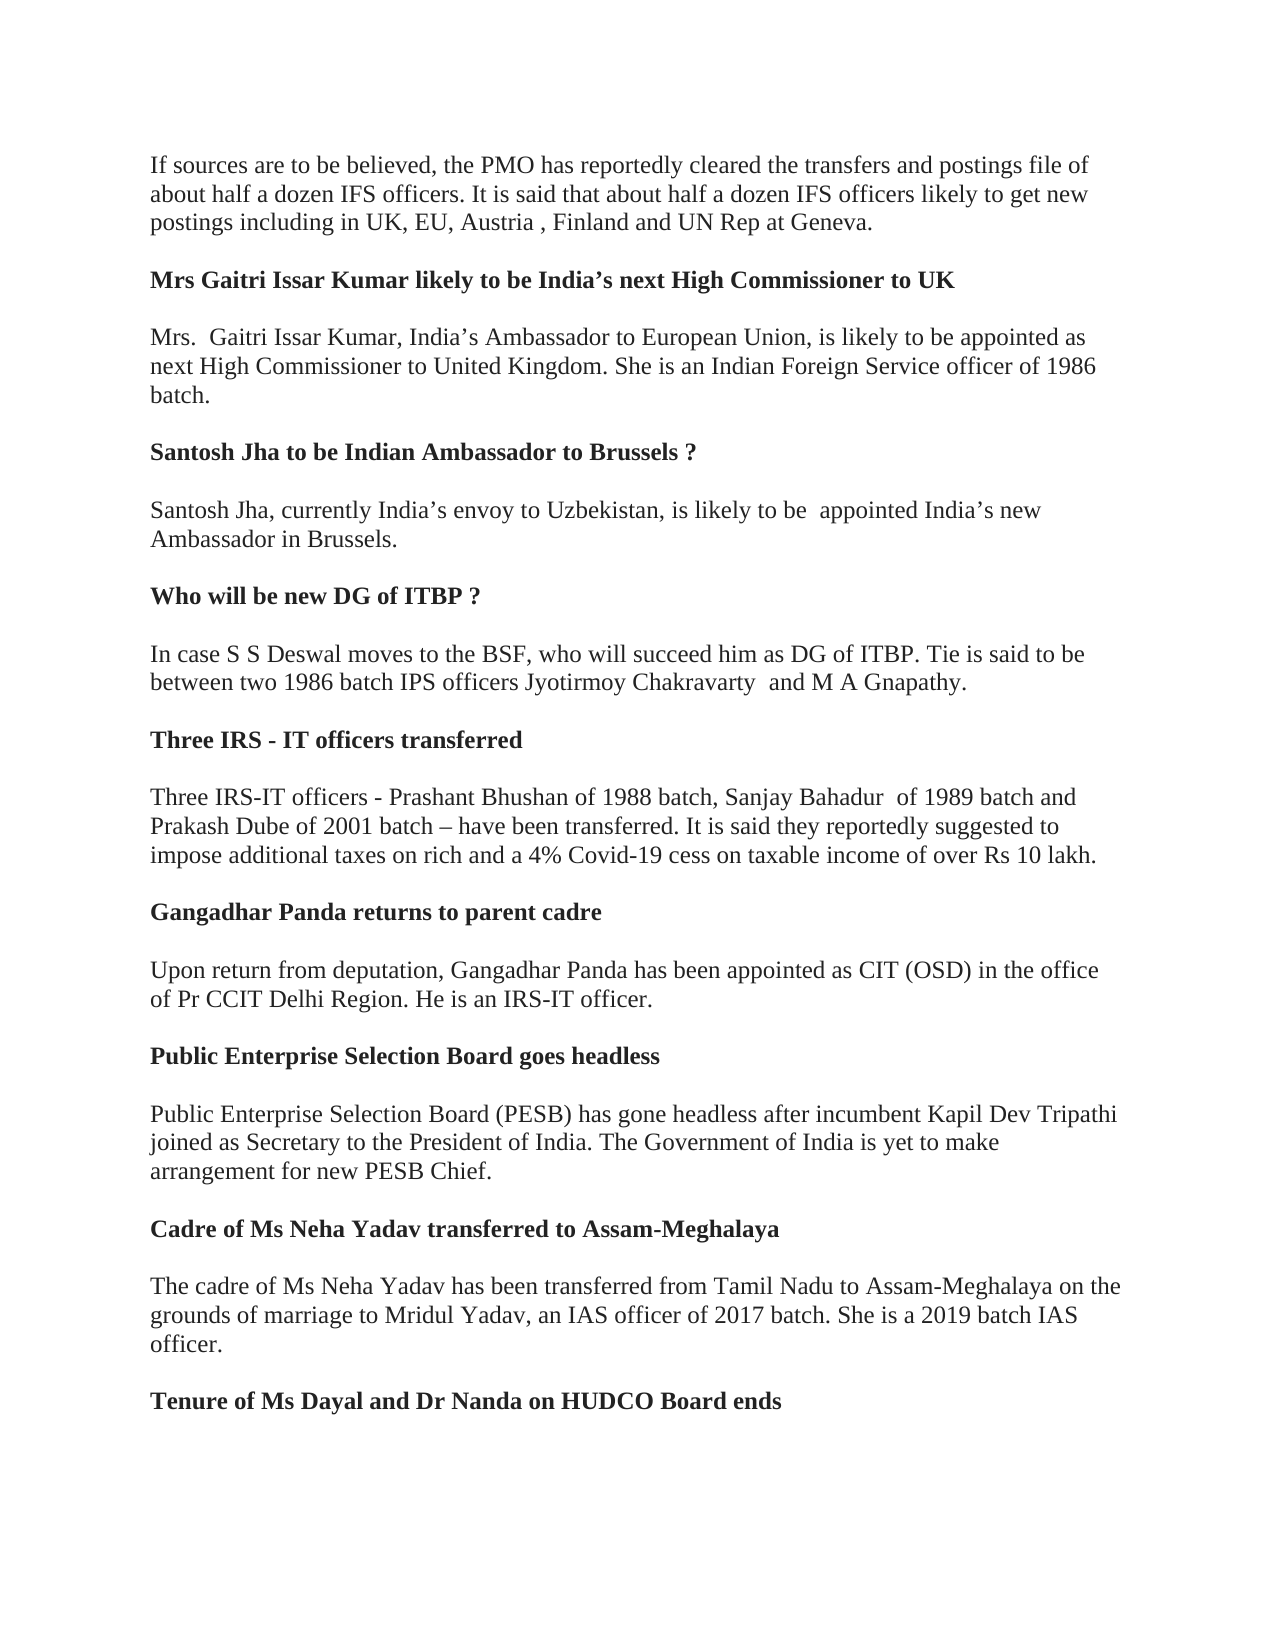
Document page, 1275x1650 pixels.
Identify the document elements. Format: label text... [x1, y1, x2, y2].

text Public Enterprise Selection Board (PESB) has gone headless after incumbent Kapil Dev Tripathi joined as Secretary to the President of India. The Government of India is yet to make arrangement for new PESB Chief. [150, 1099, 1125, 1185]
text Mrs Gaitri Issar Kumar likely to be India’s next High Commissioner to UK [150, 265, 1125, 294]
text Three IRS - IT officers transferred [150, 725, 1125, 754]
text Upon return from deputation, Gangadhar Panda has been appointed as CIT (OSD) in the office of Pr CCIT Delhi Region. He is an IRS-IT officer. [150, 955, 1125, 1012]
text Cadre of Ms Neha Yadav transferred to Assam-Meghalaya [150, 1214, 1125, 1242]
text If sources are to be believed, the PMO has reportedly cleared the transfers and postings file of about half a dozen IFS officers. It is said that about half a dozen IFS officers likely to get new postings including in UK, EU, Austria , Finland and UN Rep at Geneva. [150, 150, 1125, 236]
text Three IRS-IT officers - Prashant Bhushan of 1988 batch, Sanjay Bahadur of 1989 batch and Prakash Dube of 2001 batch – have been transferred. It is said they reportedly suggested to impose additional taxes on rich and a 4% Covid-19 cess on taxable income of over Rs 10 lakh. [150, 782, 1125, 869]
text In case S S Deswal moves to the BSF, who will succeed him as DG of ITBP. Tie is said to be between two 1986 batch IPS officers Jyotirmoy Chakravarty and M A Gnapathy. [150, 639, 1125, 696]
text The cadre of Ms Neha Yadav has been transferred from Tamil Nadu to Assam-Meghalaya on the grounds of marriage to Mridul Yadav, an IAS officer of 2017 batch. She is a 2019 batch IAS officer. [150, 1271, 1125, 1357]
text Mrs. Gaitri Issar Kumar, India’s Ambassador to European Union, is likely to be appointed as next High Commissioner to United Kingdom. She is an Indian Foreign Service officer of 1986 batch. [150, 322, 1125, 409]
text Santosh Jha to be Indian Ambassador to Brussels ? [150, 437, 1125, 466]
text Tenure of Ms Dayal and Dr Nanda on HUDCO Board ends [150, 1386, 1125, 1415]
text Gangadhar Panda returns to parent cadre [150, 897, 1125, 926]
text Public Enterprise Selection Board goes headless [150, 1041, 1125, 1070]
text Santosh Jha, currently India’s envoy to Uzbekistan, is likely to be appointed India’s new Ambassador in Brussels. [150, 495, 1125, 552]
text Who will be new DG of ITBP ? [150, 581, 1125, 610]
